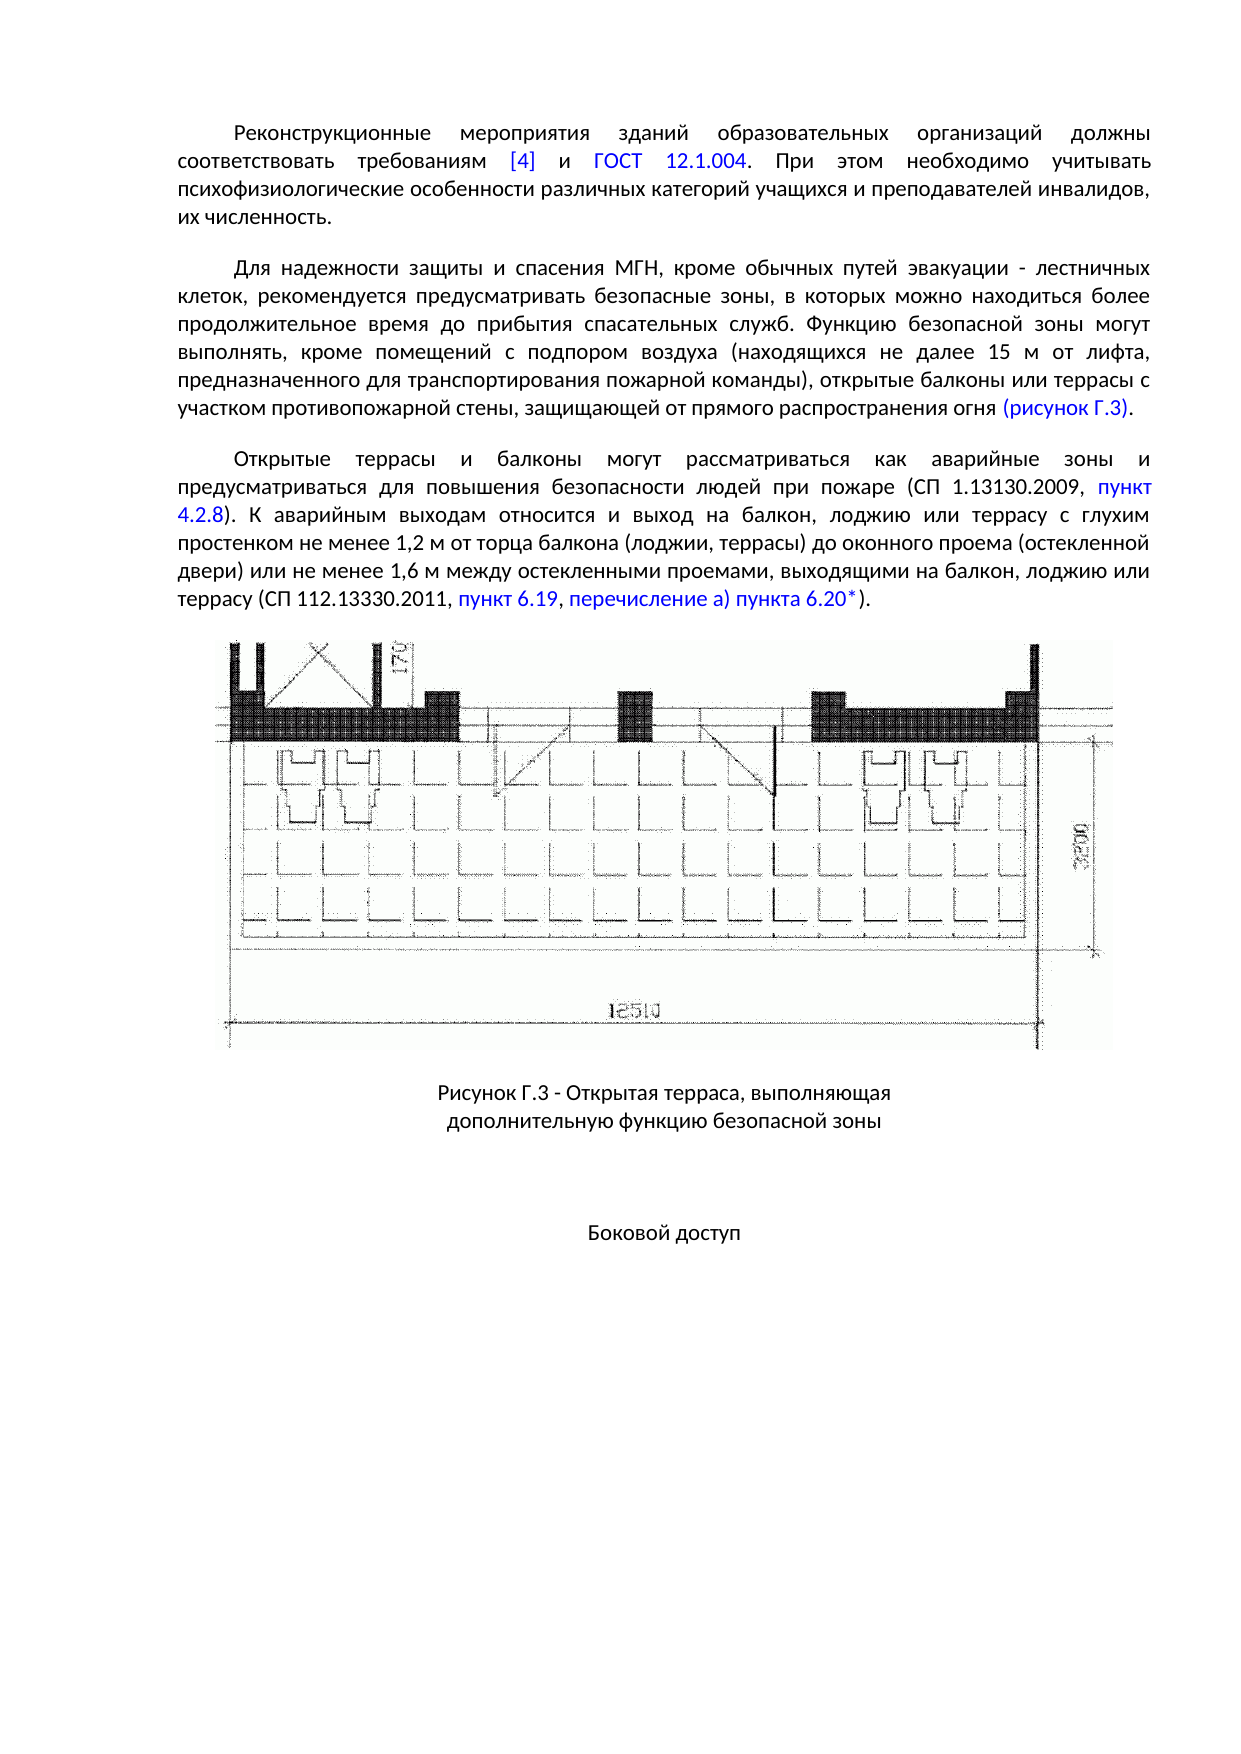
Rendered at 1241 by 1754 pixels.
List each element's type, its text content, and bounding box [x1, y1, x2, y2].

text Рисунок Г.3 - Открытая терраса, выполняющая [177, 1078, 1152, 1106]
text Открытые террасы и балконы могут рассматриваться как аварийные зоны и предусматриваться для повышения безопасности людей при пожаре (СП 1.13130.2009, пункт 4.2.8). К аварийным выходам относится и выход на балкон, лоджию или террасу с глухим простенком не менее 1,2 м от торца балкона (лоджии, террасы) до оконного проема (остекленной двери) или не менее 1,6 м между остекленными проемами, выходящими на балкон, лоджию или террасу (СП 112.13330.2011, пункт 6.19, перечисление а) пункта 6.20*). [177, 444, 1152, 612]
text Реконструкционные мероприятия зданий образовательных организаций должны соответствовать требованиям [4] и ГОСТ 12.1.004. При этом необходимо учитывать психофизиологические особенности различных категорий учащихся и преподавателей инвалидов, их численность. [177, 118, 1152, 230]
picture [215, 640, 1113, 1050]
text Для надежности защиты и спасения МГН, кроме обычных путей эвакуации - лестничных клеток, рекомендуется предусматривать безопасные зоны, в которых можно находиться более продолжительное время до прибытия спасательных служб. Функцию безопасной зоны могут выполнять, кроме помещений с подпором воздуха (находящихся не далее 15 м от лифта, предназначенного для транспортирования пожарной команды), открытые балконы или террасы с участком противопожарной стены, защищающей от прямого распространения огня (рисунок Г.3). [177, 253, 1152, 421]
text Боковой доступ [177, 1218, 1152, 1246]
text дополнительную функцию безопасной зоны [177, 1106, 1152, 1134]
